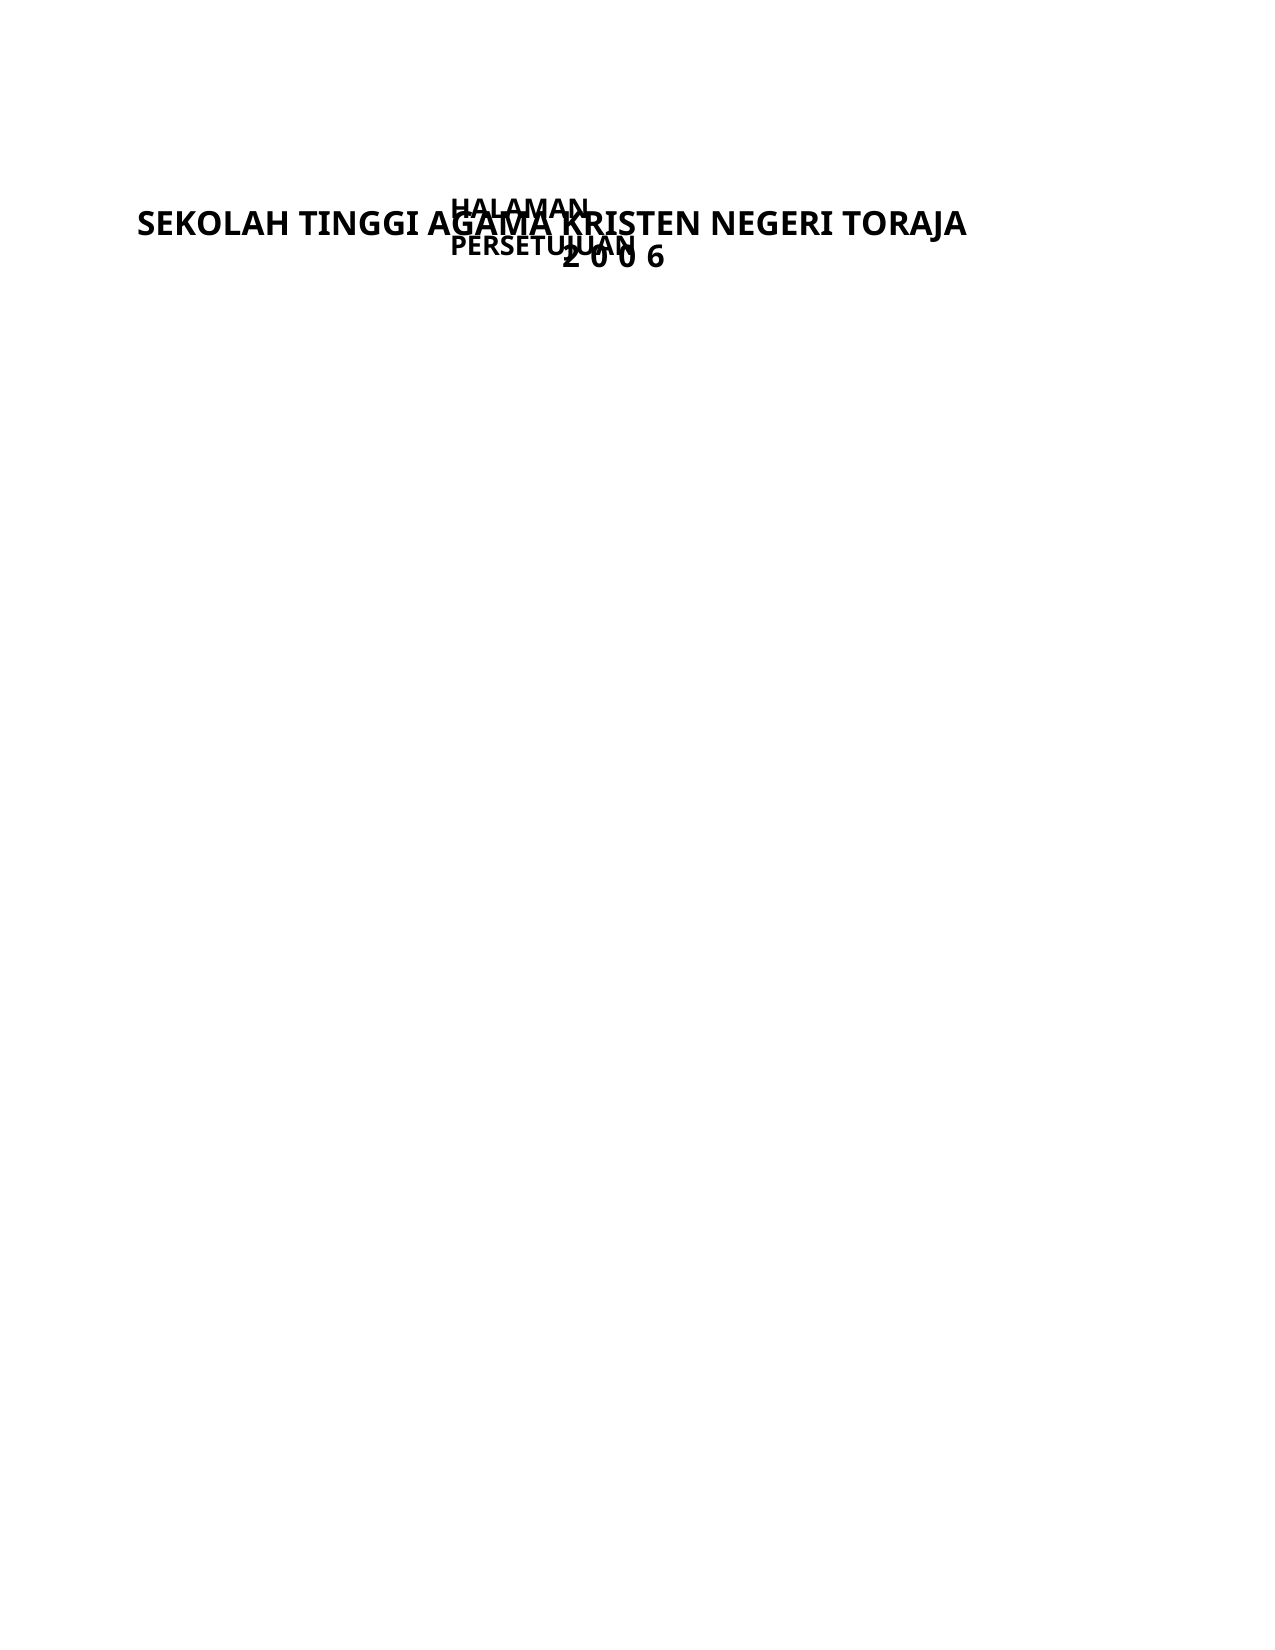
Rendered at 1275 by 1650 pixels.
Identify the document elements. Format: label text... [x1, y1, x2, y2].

subtitle SEKOLAH TINGGI AGAMA KRISTEN NEGERI TORAJA [137, 209, 1092, 242]
subtitle 2006 [137, 242, 1090, 273]
